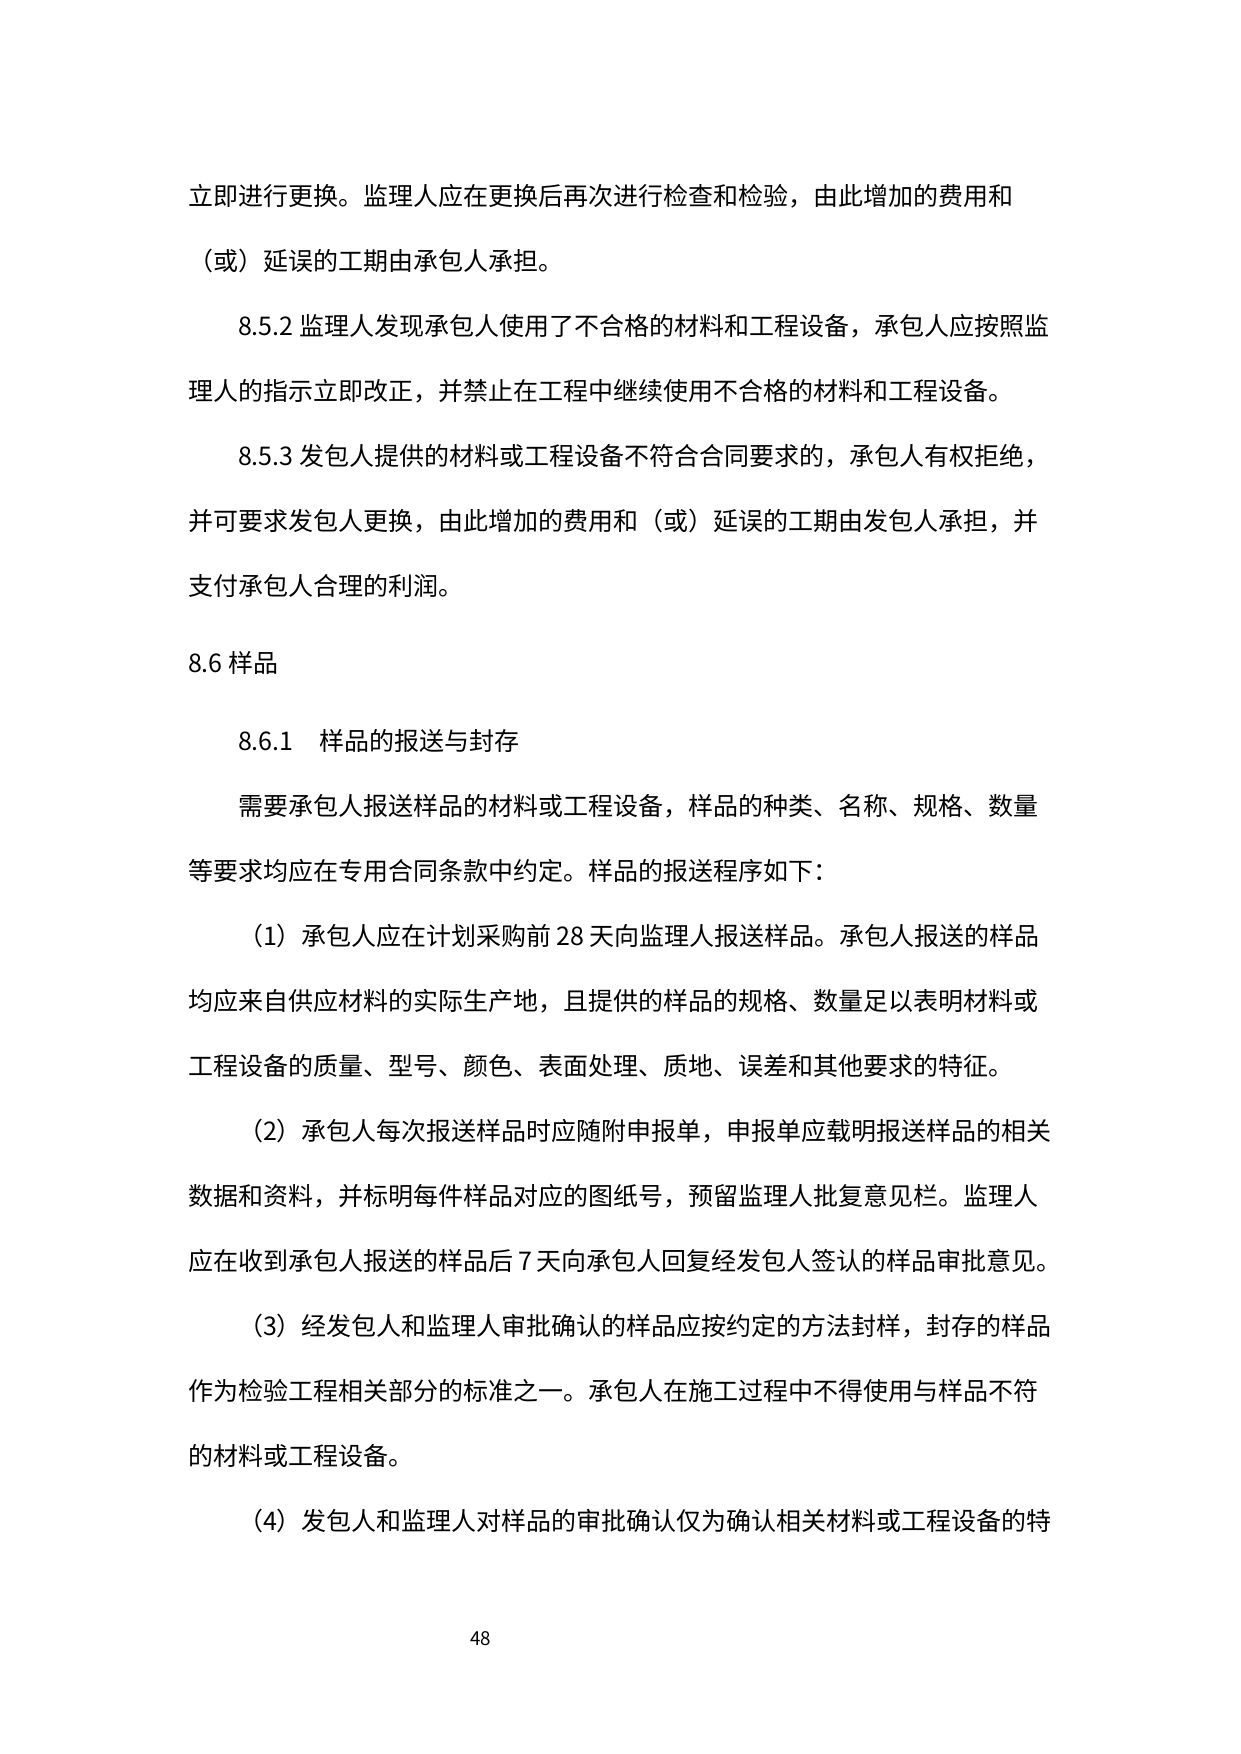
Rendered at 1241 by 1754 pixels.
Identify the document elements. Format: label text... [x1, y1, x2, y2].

text 需要承包人报送样品的材料或工程设备，样品的种类、名称、规格、数量等要求均应在专用合同条款中约定。样品的报送程序如下： [188, 772, 1052, 902]
text （2）承包人每次报送样品时应随附申报单，申报单应载明报送样品的相关数据和资料，并标明每件样品对应的图纸号，预留监理人批复意见栏。监理人应在收到承包人报送的样品后7天向承包人回复经发包人签认的样品审批意见。 [188, 1097, 1052, 1292]
text 8.6.1 样品的报送与封存 [188, 707, 1052, 772]
text 8.6 样品 [188, 629, 1052, 694]
text （1）承包人应在计划采购前28天向监理人报送样品。承包人报送的样品均应来自供应材料的实际生产地，且提供的样品的规格、数量足以表明材料或工程设备的质量、型号、颜色、表面处理、质地、误差和其他要求的特征。 [188, 902, 1052, 1097]
text 8.5.3 发包人提供的材料或工程设备不符合合同要求的，承包人有权拒绝，并可要求发包人更换，由此增加的费用和（或）延误的工期由发包人承担，并支付承包人合理的利润。 [188, 422, 1052, 617]
text （3）经发包人和监理人审批确认的样品应按约定的方法封样，封存的样品作为检验工程相关部分的标准之一。承包人在施工过程中不得使用与样品不符的材料或工程设备。 [188, 1292, 1052, 1487]
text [188, 1487, 1052, 1552]
text 8.5.2 监理人发现承包人使用了不合格的材料和工程设备，承包人应按照监理人的指示立即改正，并禁止在工程中继续使用不合格的材料和工程设备。 [188, 292, 1052, 422]
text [188, 162, 1052, 292]
